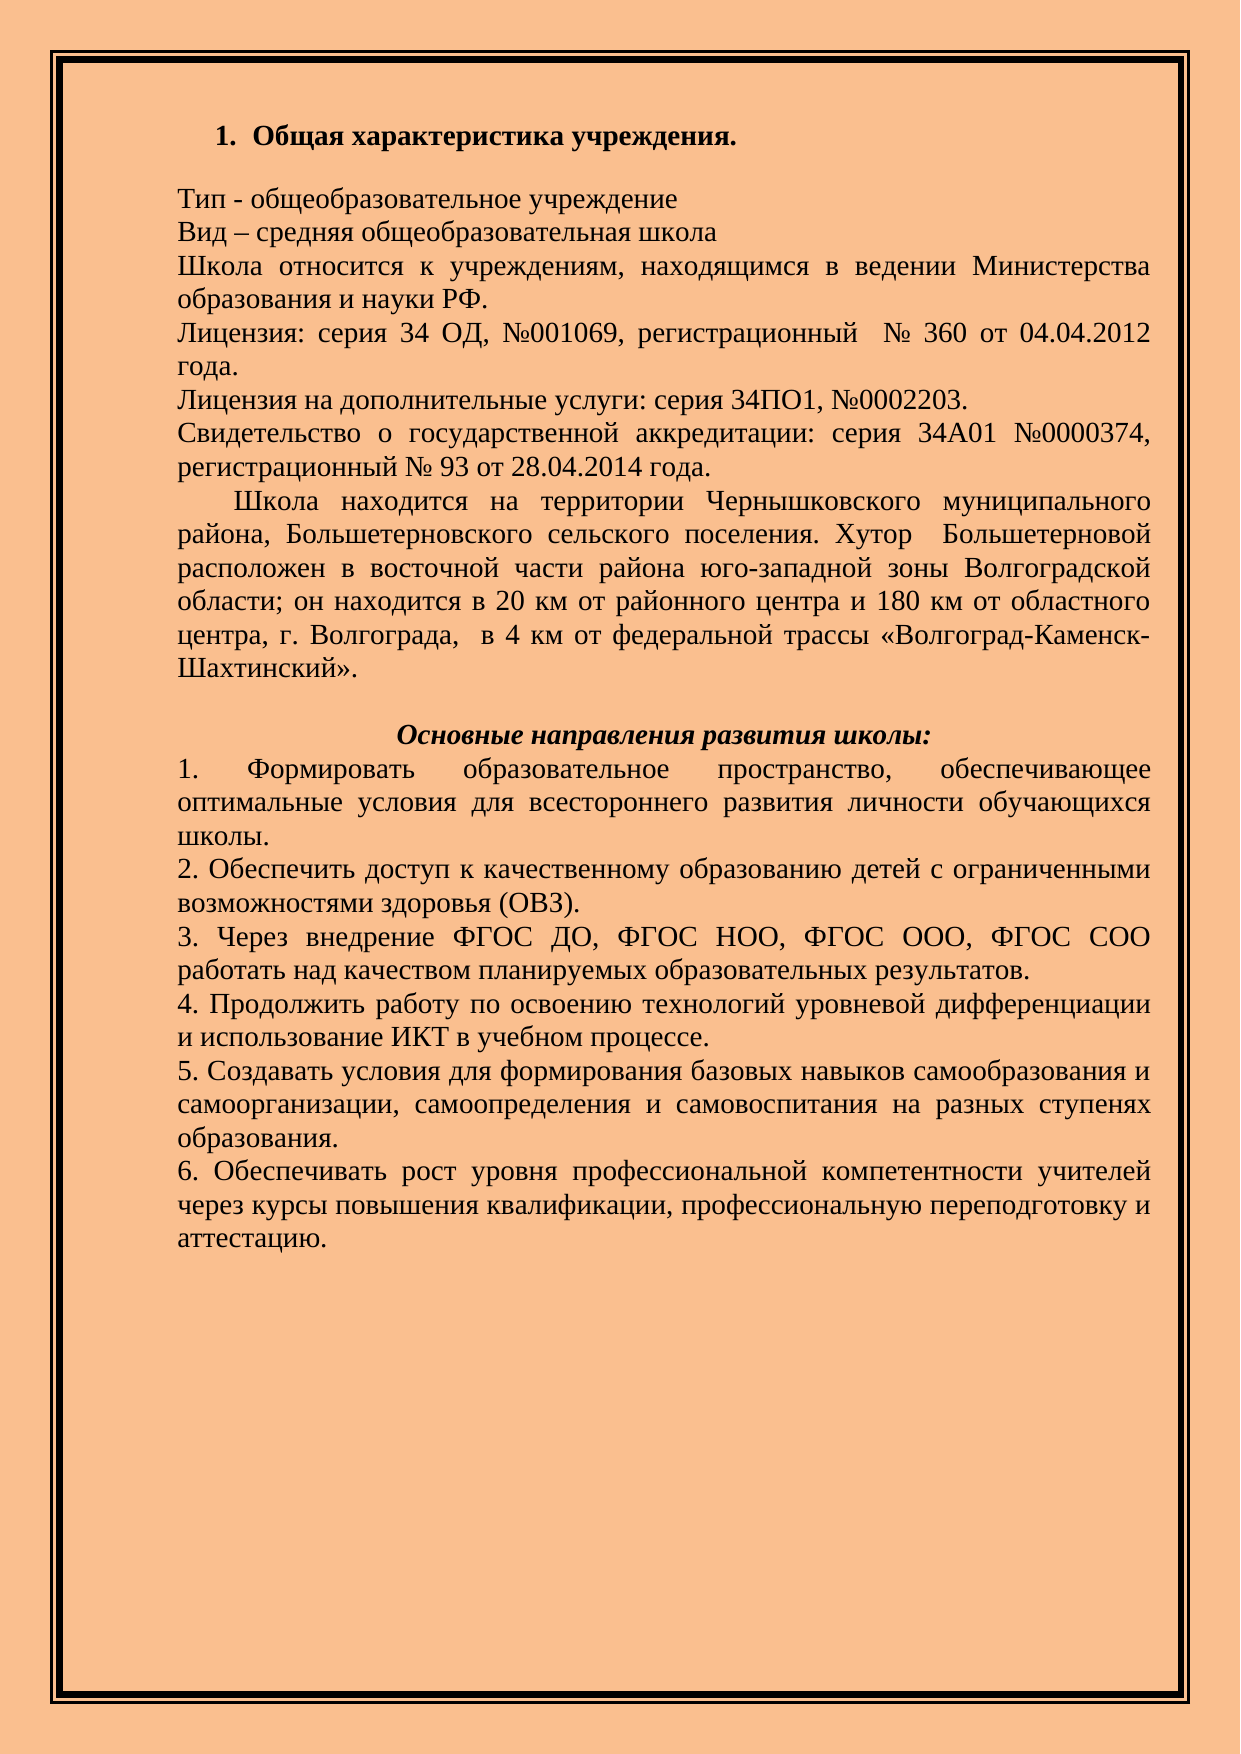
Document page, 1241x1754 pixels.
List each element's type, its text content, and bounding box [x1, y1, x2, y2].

text Лицензия на дополнительные услуги: серия 34ПО1, №0002203. [177, 382, 1152, 416]
text 5. Создавать условия для формирования базовых навыков самообразования и самоорганизации, самоопределения и самовоспитания на разных ступенях образования. [177, 1053, 1152, 1153]
text Основные направления развития школы: [177, 717, 1152, 751]
text 4. Продолжить работу по освоению технологий уровневой дифференциации и использование ИКТ в учебном процессе. [177, 986, 1152, 1053]
text Свидетельство о государственной аккредитации: серия 34А01 №0000374, регистрационный № 93 от 28.04.2014 года. [177, 416, 1152, 483]
text Вид – средняя общеобразовательная школа [177, 214, 1152, 248]
text Лицензия: серия 34 ОД, №001069, регистрационный № 360 от 04.04.2012 года. [177, 315, 1152, 382]
list Общая характеристика учреждения. [214, 118, 1152, 152]
text Тип - общеобразовательное учреждение [177, 181, 1152, 214]
text Школа находится на территории Чернышковского муниципального района, Большетерновского сельского поселения. Хутор Большетерновой расположен в восточной части района юго-западной зоны Волгоградской области; он находится в от районного центра и от областного центра, г. Волгограда, в от федеральной трассы «Волгоград-Каменск-Шахтинский». [177, 483, 1152, 684]
text 2. Обеспечить доступ к качественному образованию детей с ограниченными возможностями здоровья (ОВЗ). [177, 852, 1152, 919]
text Школа относится к учреждениям, находящимся в ведении Министерства образования и науки РФ. [177, 248, 1152, 315]
text 6. Обеспечивать рост уровня профессиональной компетентности учителей через курсы повышения квалификации, профессиональную переподготовку и аттестацию. [177, 1153, 1152, 1254]
text 1. Формировать образовательное пространство, обеспечивающее оптимальные условия для всестороннего развития личности обучающихся школы. [177, 751, 1152, 852]
text 3. Через внедрение ФГОС ДО, ФГОС НОО, ФГОС ООО, ФГОС СОО работать над качеством планируемых образовательных результатов. [177, 919, 1152, 986]
